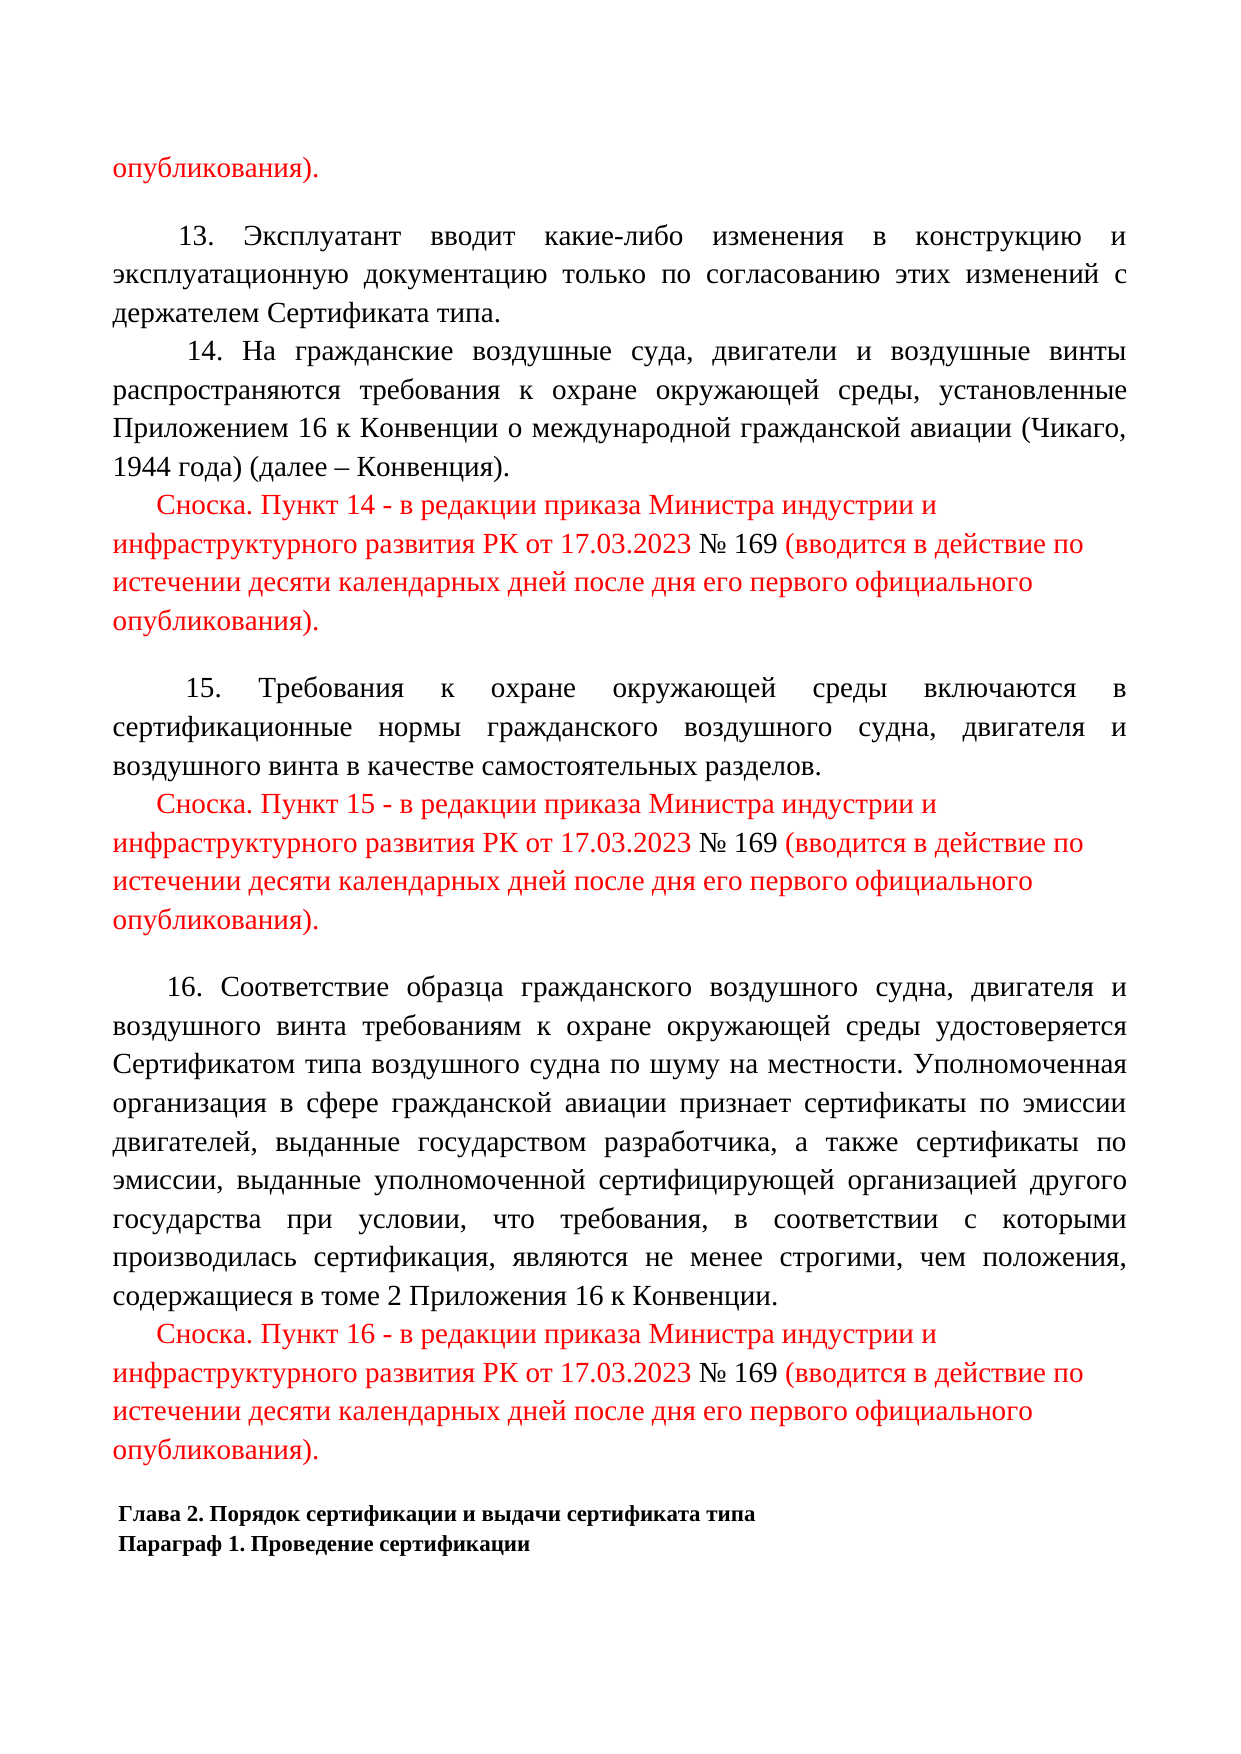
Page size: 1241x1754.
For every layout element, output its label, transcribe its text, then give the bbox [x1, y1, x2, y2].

text Сноска. Пункт 15 - в редакции приказа Министра индустрии и инфраструктурного развития РК от 17.03.2023 № 169 (вводится в действие по истечении десяти календарных дней после дня его первого официального опубликования). [112, 786, 1128, 966]
text 14. На гражданские воздушные суда, двигатели и воздушные винты распространяются требования к охране окружающей среды, установленные Приложением 16 к Конвенции о международной гражданской авиации (Чикаго, 1944 года) (далее – Конвенция). [112, 333, 1128, 482]
text 16. Соответствие образца гражданского воздушного судна, двигателя и воздушного винта требованиям к охране окружающей среды удостоверяется Сертификатом типа воздушного судна по шуму на местности. Уполномоченная организация в сфере гражданской авиации признает сертификаты по эмиссии двигателей, выданные государством разработчика, а также сертификаты по эмиссии, выданные уполномоченной сертифицирующей организацией другого государства при условии, что требования, в соответствии с которыми производилась сертификация, являются не менее строгими, чем положения, содержащиеся в томе 2 Приложения 16 к Конвенции. [112, 969, 1128, 1311]
text 15. Требования к охране окружающей среды включаются в сертификационные нормы гражданского воздушного судна, двигателя и воздушного винта в качестве самостоятельных разделов. [112, 671, 1128, 781]
text 13. Эксплуатант вводит какие-либо изменения в конструкцию и эксплуатационную документацию только по согласованию этих изменений с держателем Сертификата типа. [112, 218, 1128, 328]
text Параграф 1. Проведение сертификации [112, 1530, 1128, 1556]
text Сноска. Пункт 16 - в редакции приказа Министра индустрии и инфраструктурного развития РК от 17.03.2023 № 169 (вводится в действие по истечении десяти календарных дней после дня его первого официального опубликования). [112, 1316, 1128, 1496]
text Сноска. Пункт 14 - в редакции приказа Министра индустрии и инфраструктурного развития РК от 17.03.2023 № 169 (вводится в действие по истечении десяти календарных дней после дня его первого официального опубликования). [112, 487, 1128, 667]
text Глава 2. Порядок сертификации и выдачи сертификата типа [112, 1499, 1128, 1526]
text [112, 150, 1128, 214]
